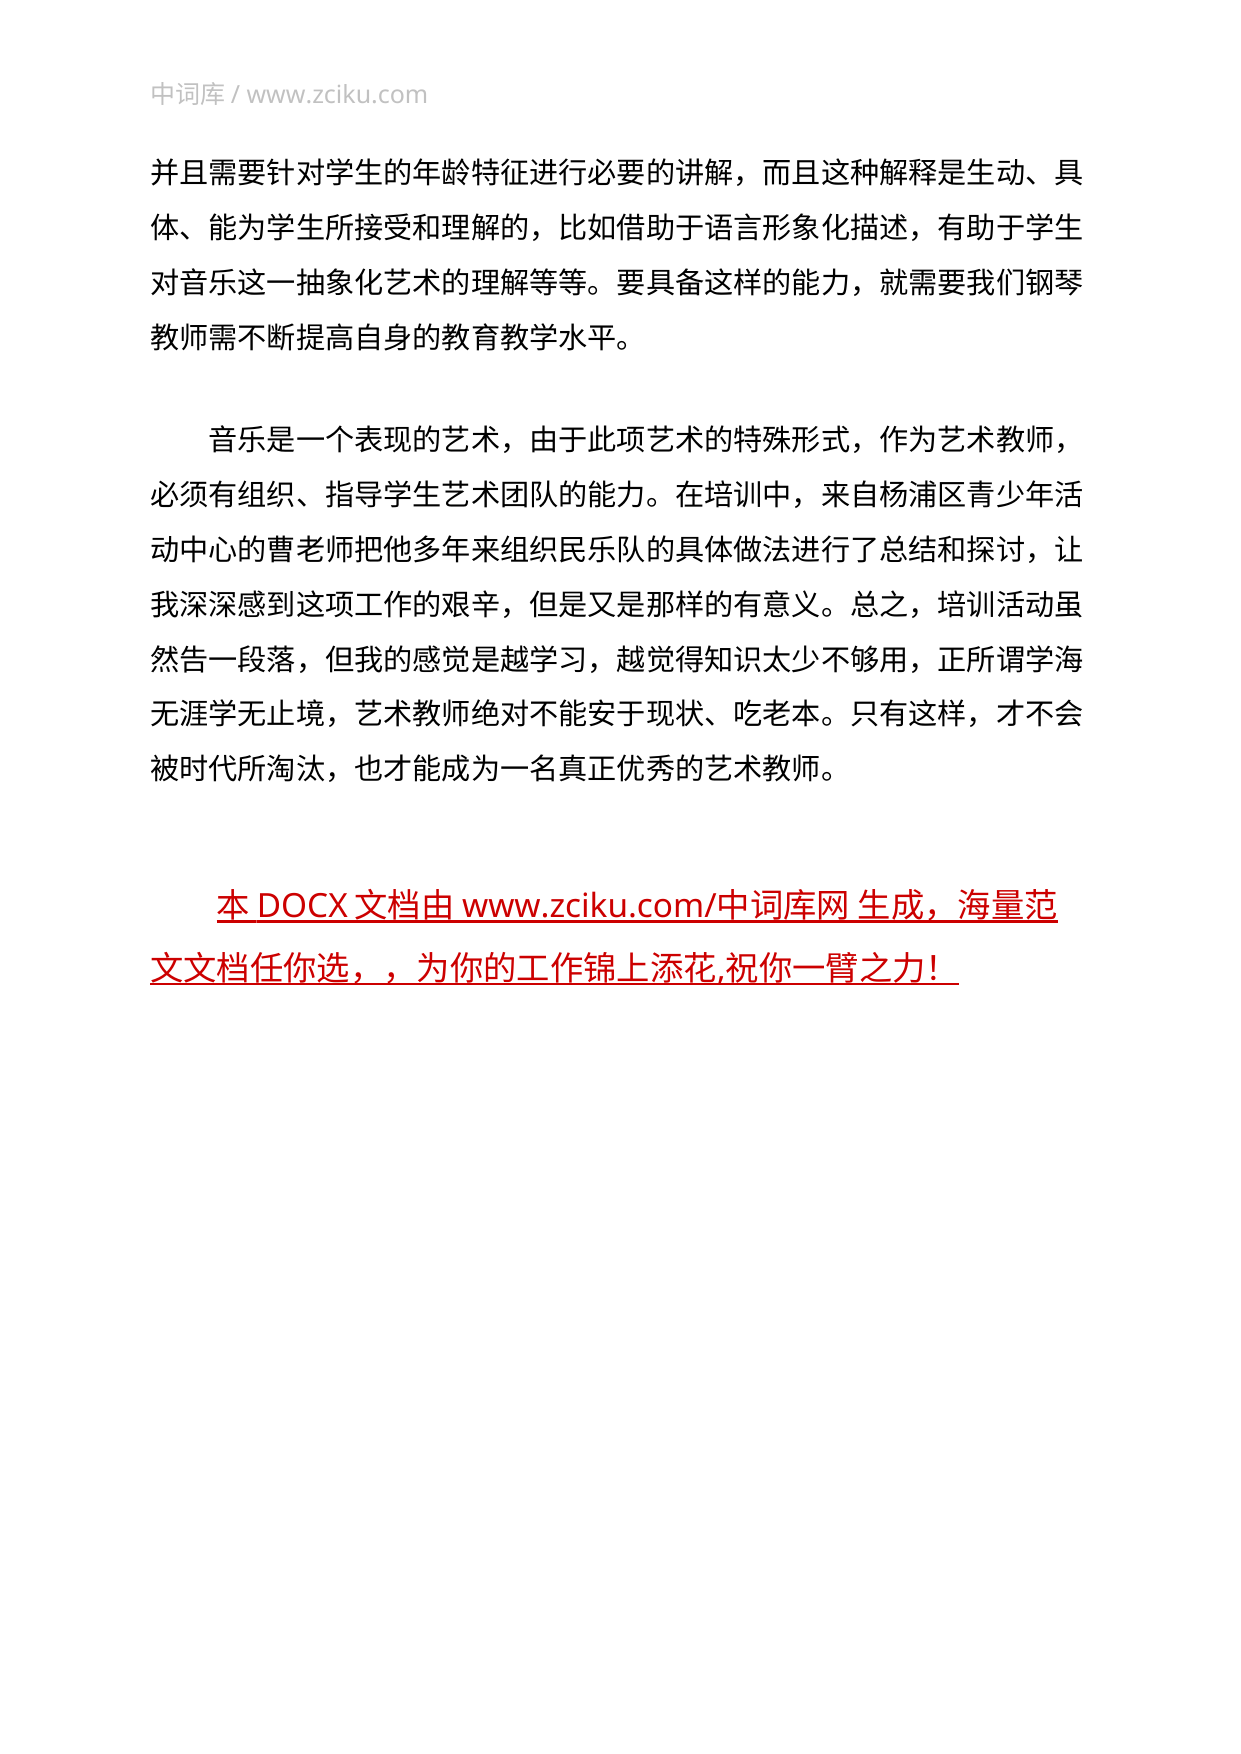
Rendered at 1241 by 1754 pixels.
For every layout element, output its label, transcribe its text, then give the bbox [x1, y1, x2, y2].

text 本DOCX文档由 www.zciku.com/中词库网 生成，海量范文文档任你选，，为你的工作锦上添花,祝你一臂之力！ [150, 879, 1090, 990]
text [150, 150, 1090, 357]
text 音乐是一个表现的艺术，由于此项艺术的特殊形式，作为艺术教师，必须有组织、指导学生艺术团队的能力。在培训中，来自杨浦区青少年活动中心的曹老师把他多年来组织民乐队的具体做法进行了总结和探讨，让我深深感到这项工作的艰辛，但是又是那样的有意义。总之，培训活动虽然告一段落，但我的感觉是越学习，越觉得知识太少不够用，正所谓学海无涯学无止境，艺术教师绝对不能安于现状、吃老本。只有这样，才不会被时代所淘汰，也才能成为一名真正优秀的艺术教师。 [150, 416, 1090, 788]
